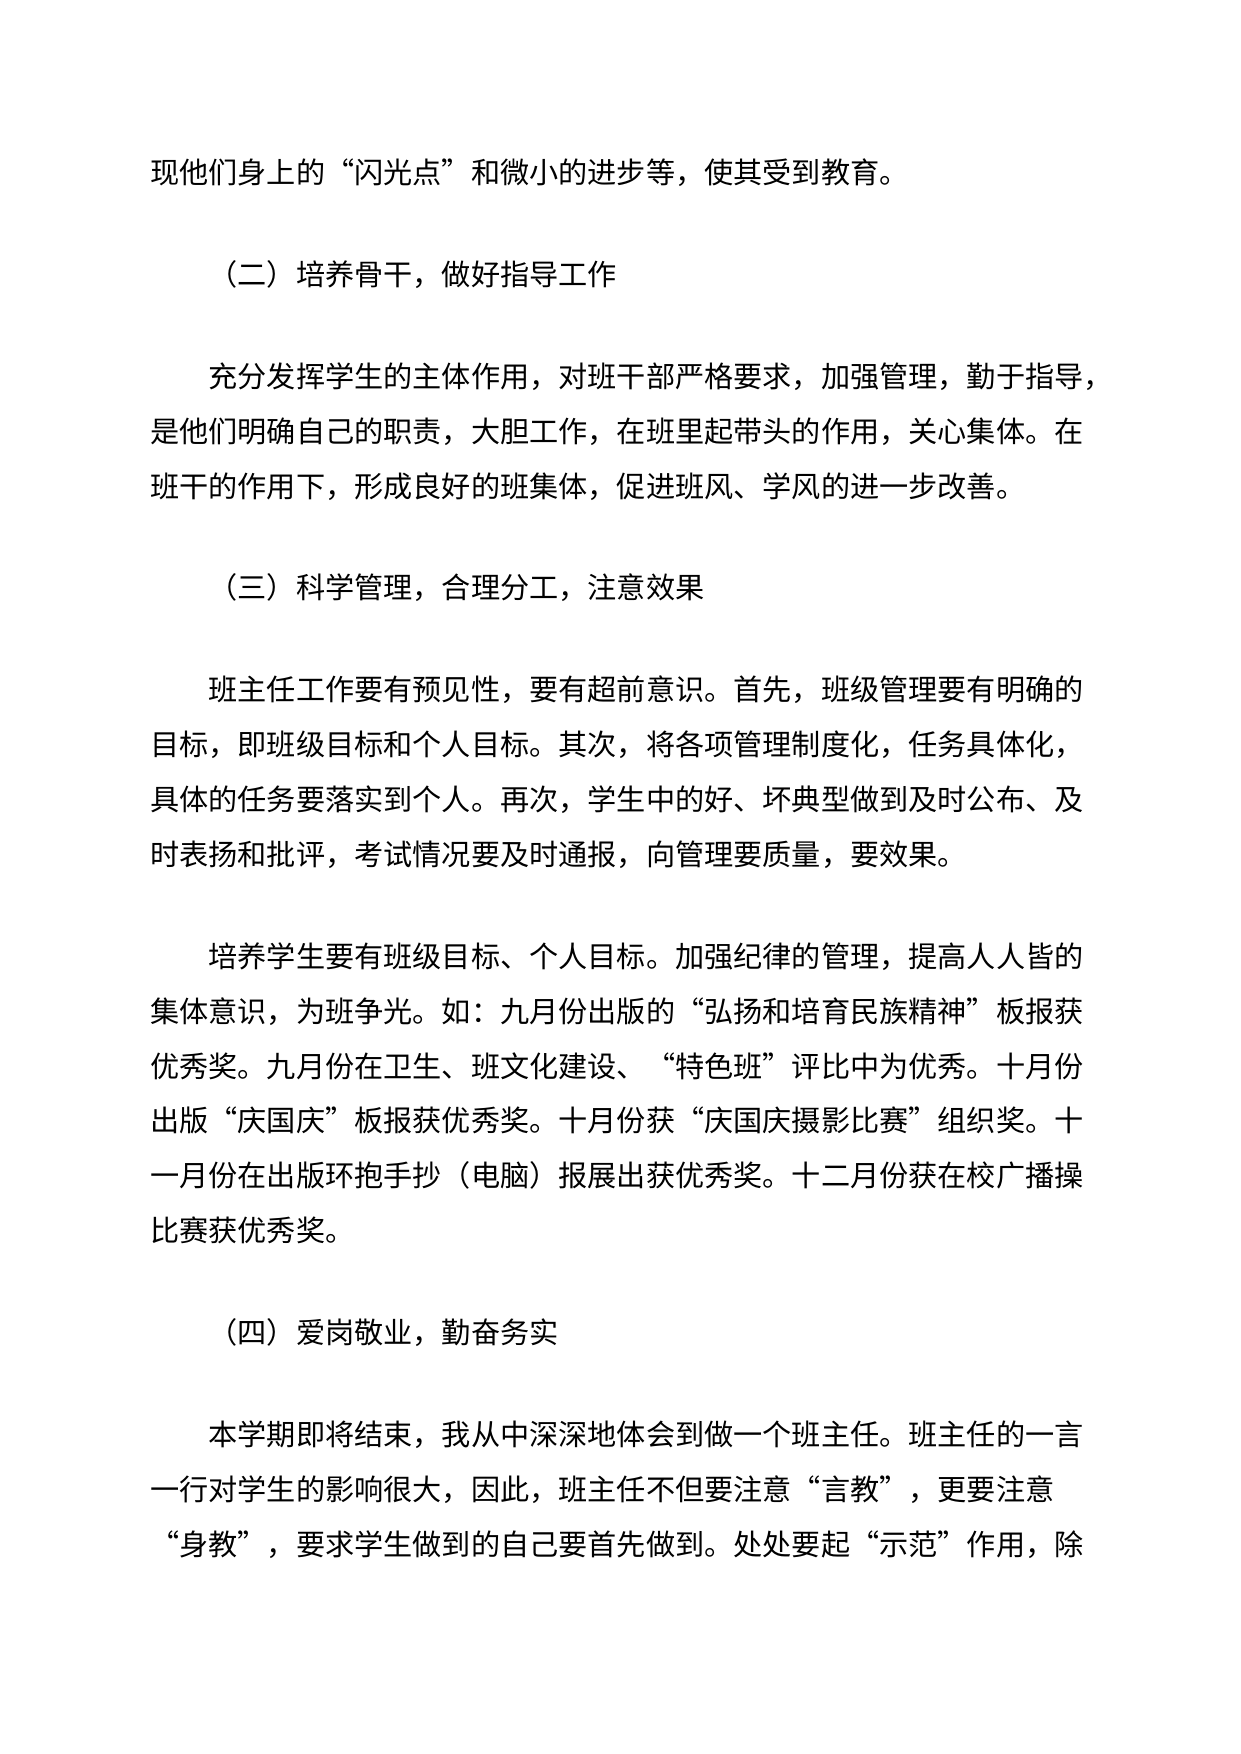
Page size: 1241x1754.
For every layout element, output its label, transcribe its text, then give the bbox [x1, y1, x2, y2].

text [150, 1411, 1090, 1563]
text 班主任工作要有预见性，要有超前意识。首先，班级管理要有明确的目标，即班级目标和个人目标。其次，将各项管理制度化，任务具体化，具体的任务要落实到个人。再次，学生中的好、坏典型做到及时公布、及时表扬和批评，考试情况要及时通报，向管理要质量，要效果。 [150, 667, 1090, 874]
text 充分发挥学生的主体作用，对班干部严格要求，加强管理，勤于指导，是他们明确自己的职责，大胆工作，在班里起带头的作用，关心集体。在班干的作用下，形成良好的班集体，促进班风、学风的进一步改善。 [150, 353, 1090, 506]
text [150, 150, 1090, 192]
text （四）爱岗敬业，勤奋务实 [150, 1309, 1090, 1352]
text （三）科学管理，合理分工，注意效果 [150, 565, 1090, 607]
text （二）培养骨干，做好指导工作 [150, 252, 1090, 294]
text 培养学生要有班级目标、个人目标。加强纪律的管理，提高人人皆的集体意识，为班争光。如：九月份出版的“弘扬和培育民族精神”板报获优秀奖。九月份在卫生、班文化建设、“特色班”评比中为优秀。十月份出版“庆国庆”板报获优秀奖。十月份获“庆国庆摄影比赛”组织奖。十一月份在出版环抱手抄（电脑）报展出获优秀奖。十二月份获在校广播操比赛获优秀奖。 [150, 933, 1090, 1250]
